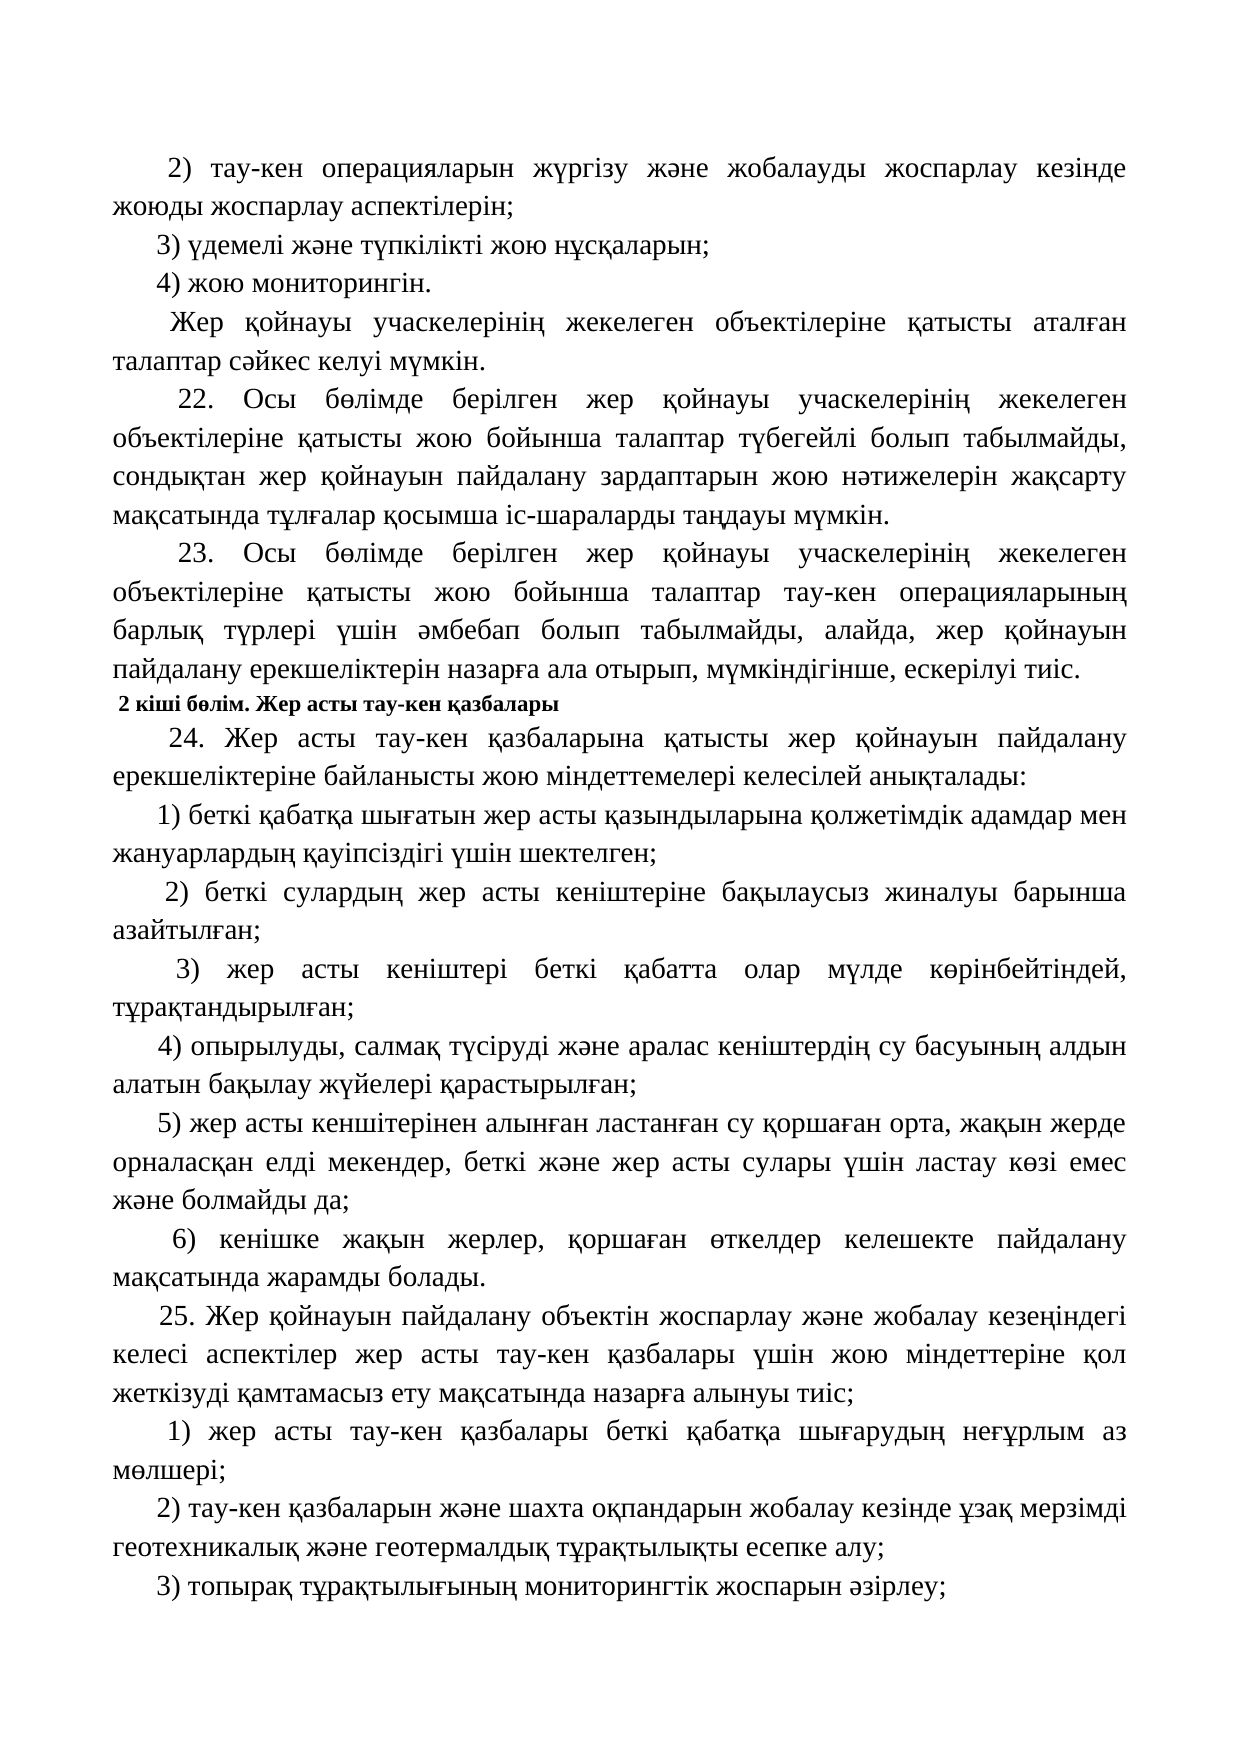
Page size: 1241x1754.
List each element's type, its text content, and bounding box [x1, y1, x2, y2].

text 2) тау-кен операцияларын жүргізу және жобалауды жоспарлау кезінде жоюды жоспарлау аспектілерін; [112, 150, 1128, 222]
text 4) опырылуды, салмақ түсіруді және аралас кеніштердің су басуының алдын алатын бақылау жүйелері қарастырылған; [112, 1028, 1128, 1100]
text Жер қойнауы учаскелерінің жекелеген объектілеріне қатысты аталған талаптар сәйкес келуі мүмкін. [112, 304, 1128, 376]
text 1) жер асты тау-кен қазбалары беткі қабатқа шығарудың неғұрлым аз мөлшері; [112, 1413, 1128, 1486]
text 22. Осы бөлімде берілген жер қойнауы учаскелерінің жекелеген объектілеріне қатысты жою бойынша талаптар түбегейлі болып табылмайды, сондықтан жер қойнауын пайдалану зардаптарын жою нәтижелерін жақсарту мақсатында тұлғалар қосымша іс-шараларды таңдауы мүмкін. [112, 381, 1128, 530]
text 25. Жер қойнауын пайдалану объектін жоспарлау және жобалау кезеңіндегі келесі аспектілер жер асты тау-кен қазбалары үшін жою міндеттеріне қол жеткізуді қамтамасыз ету мақсатында назарға алынуы тиіс; [112, 1298, 1128, 1408]
text 3) үдемелі және түпкілікті жою нұсқаларын; [112, 227, 1128, 261]
text 2) тау-кен қазбаларын және шахта оқпандарын жобалау кезінде ұзақ мерзімді геотехникалық және геотермалдық тұрақтылықты есепке алу; [112, 1491, 1128, 1563]
text 24. Жер асты тау-кен қазбаларына қатысты жер қойнауын пайдалану ерекшеліктеріне байланысты жою міндеттемелері келесілей анықталады: [112, 720, 1128, 792]
text 2) беткі сулардың жер асты кеніштеріне бақылаусыз жиналуы барынша азайтылған; [112, 874, 1128, 946]
text 1) беткі қабатқа шығатын жер асты қазындыларына қолжетімдік адамдар мен жануарлардың қауіпсіздігі үшін шектелген; [112, 797, 1128, 869]
text 5) жер асты кеншітерінен алынған ластанған су қоршаған орта, жақын жерде орналасқан елді мекендер, беткі және жер асты сулары үшін ластау көзі емес және болмайды да; [112, 1105, 1128, 1216]
text 3) жер асты кеніштері беткі қабатта олар мүлде көрінбейтіндей, тұрақтандырылған; [112, 951, 1128, 1023]
text 23. Осы бөлімде берілген жер қойнауы учаскелерінің жекелеген объектілеріне қатысты жою бойынша талаптар тау-кен операцияларының барлық түрлері үшін әмбебап болып табылмайды, алайда, жер қойнауын пайдалану ерекшеліктерін назарға ала отырып, мүмкіндігінше, ескерілуі тиіс. [112, 535, 1128, 684]
text 3) топырақ тұрақтылығының мониторингтік жоспарын әзірлеу; [112, 1568, 1128, 1601]
text 2 кіші бөлім. Жер асты тау-кен қазбалары [112, 689, 1128, 716]
text 6) кенішке жақын жерлер, қоршаған өткелдер келешекте пайдалану мақсатында жарамды болады. [112, 1221, 1128, 1293]
text 4) жою мониторингін. [112, 266, 1128, 299]
